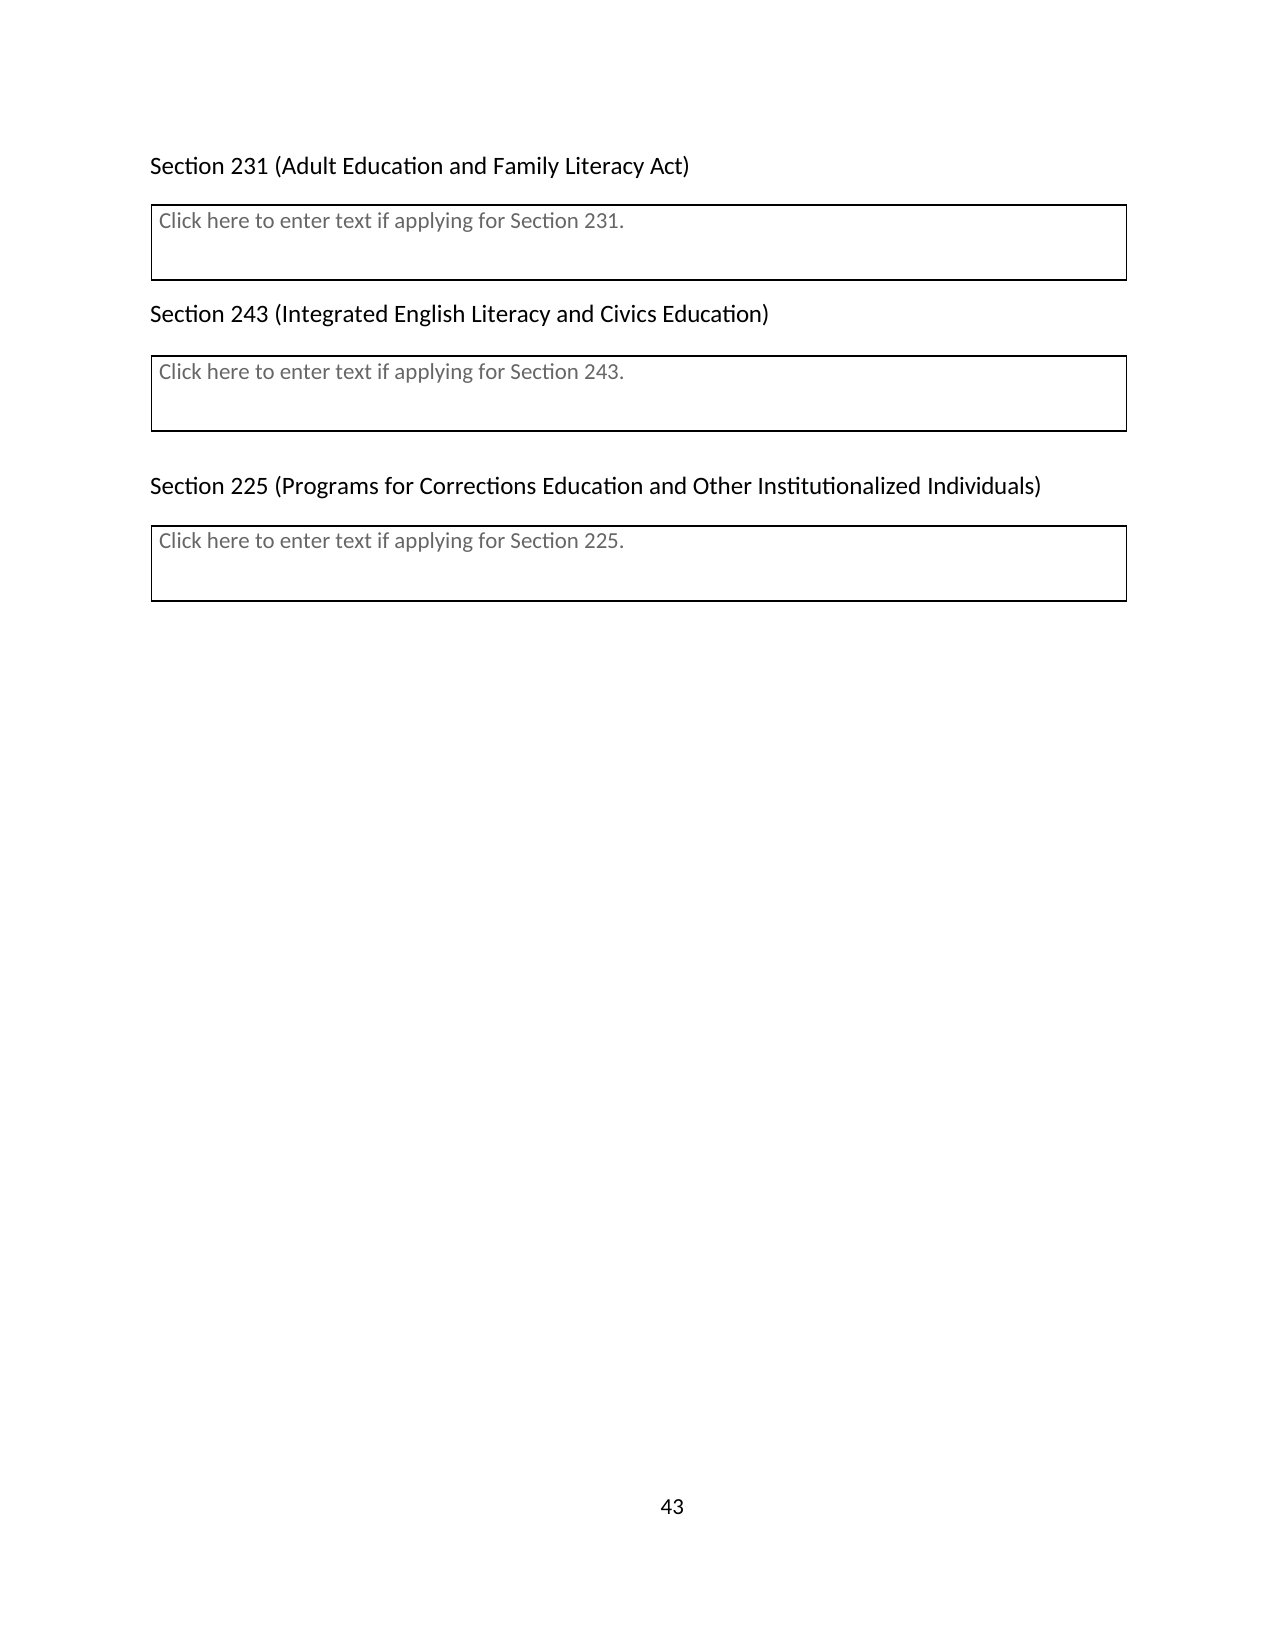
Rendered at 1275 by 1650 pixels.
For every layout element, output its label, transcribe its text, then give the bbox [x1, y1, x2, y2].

text Section 231 (Adult Education and Family Literacy Act) [150, 150, 1208, 180]
text Section 243 (Integrated English Literacy and Civics Education) [150, 298, 1208, 329]
text Section 225 (Programs for Corrections Education and Other Institutionalized Individuals) [150, 470, 1208, 501]
